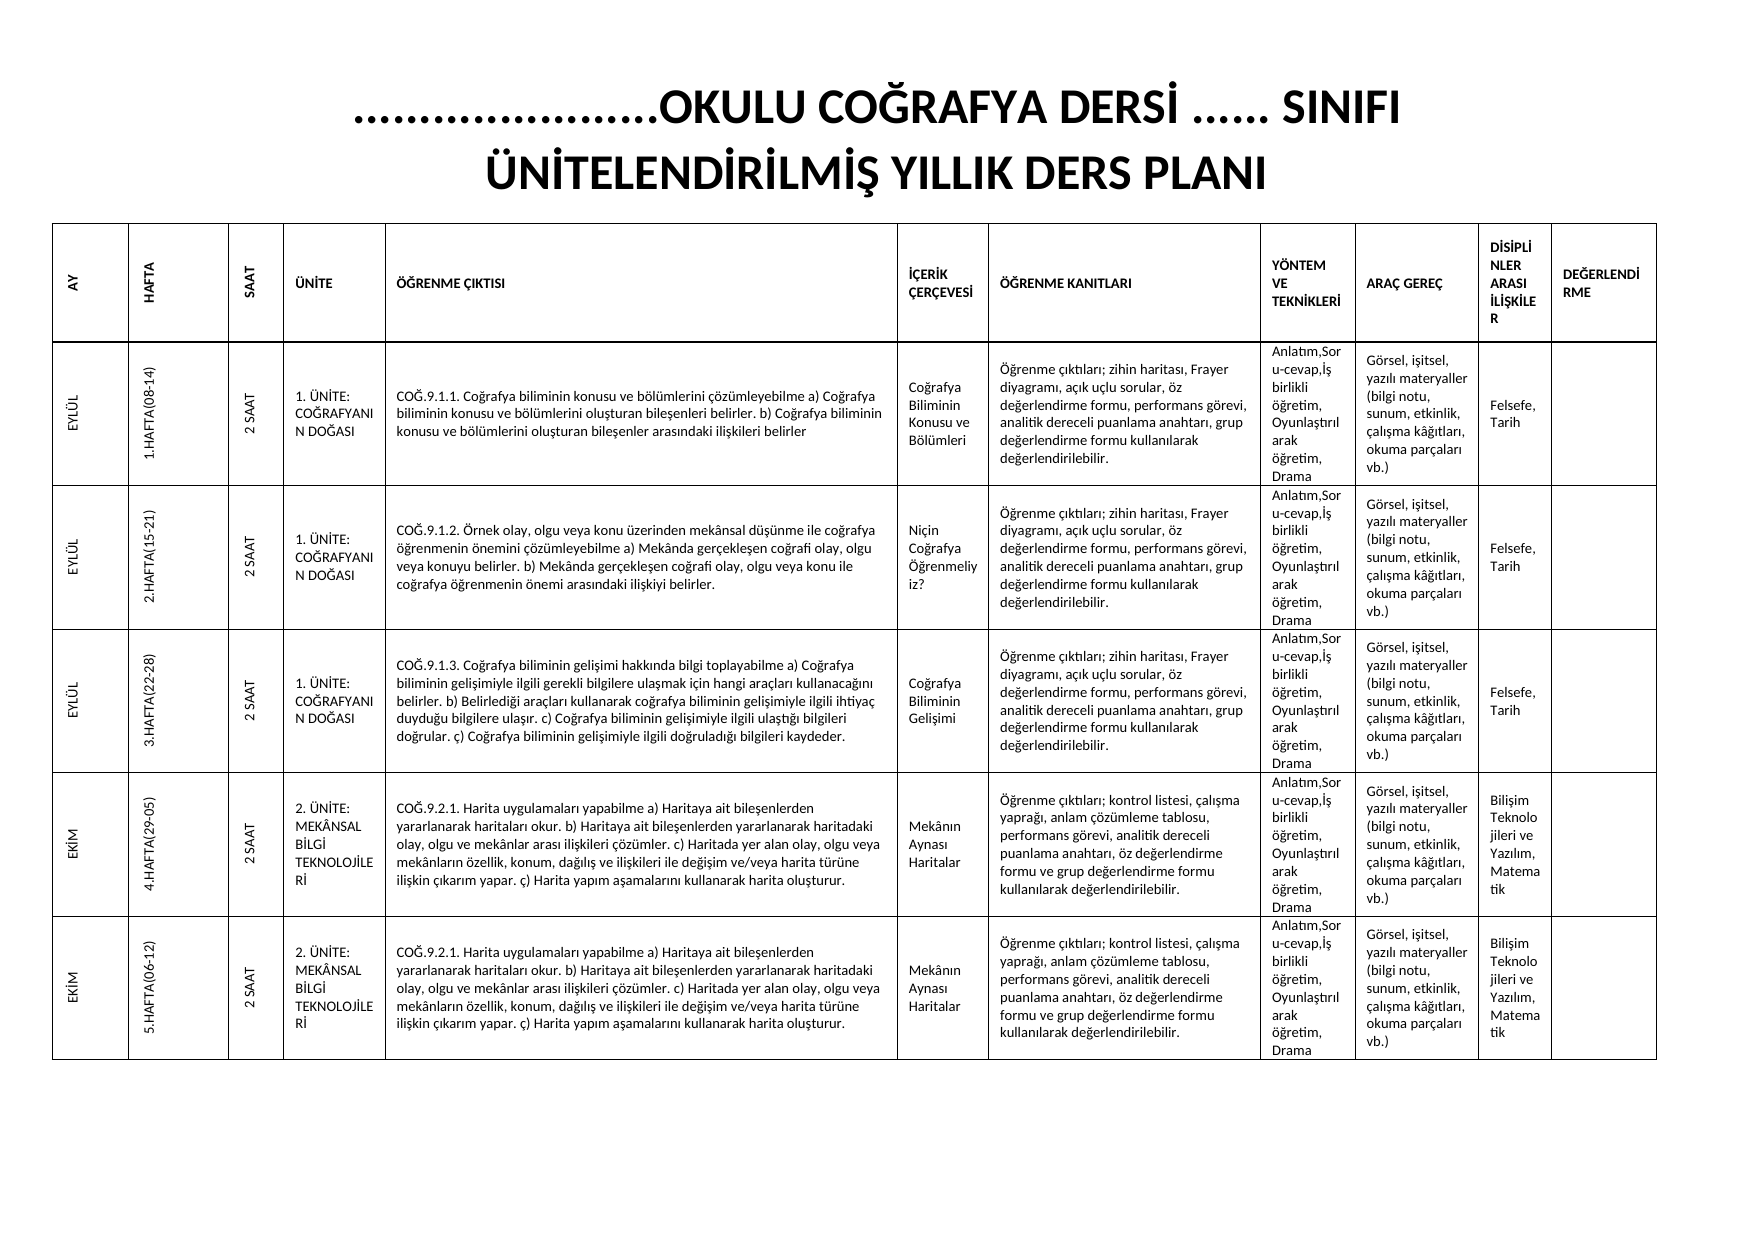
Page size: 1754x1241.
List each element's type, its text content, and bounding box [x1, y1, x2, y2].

table_header DEĞERLENDİRME [1552, 224, 1656, 341]
table_header ÖĞRENME KANITLARI [989, 224, 1260, 341]
table_header DİSİPLİNLER ARASI İLİŞKİLER [1479, 224, 1551, 341]
table_cell COĞ.9.2.1. Harita uygulamaları yapabilme a) Haritaya ait bileşenlerden yararlanarak haritaları okur. b) Haritaya ait bileşenlerden yararlanarak haritadaki olay, olgu ve mekânlar arası ilişkileri çözümler. c) Haritada yer alan olay, olgu veya mekânların özellik, konum, dağılış ve ilişkileri ile değişim ve/veya harita türüne ilişkin çıkarım yapar. ç) Harita yapım aşamalarını kullanarak harita oluşturur. [386, 773, 897, 916]
table_cell 1. ÜNİTE: COĞRAFYANIN DOĞASI [284, 486, 385, 628]
table_header YÖNTEM VE TEKNİKLERİ [1261, 224, 1355, 341]
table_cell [1479, 917, 1551, 1059]
table_cell 1. ÜNİTE: COĞRAFYANIN DOĞASI [284, 630, 385, 772]
table_cell Anlatım,Soru-cevap,İş birlikli öğretim, Oyunlaştırılarak öğretim, Drama [1261, 343, 1355, 485]
table_cell [1552, 630, 1656, 772]
table_cell Görsel, işitsel, yazılı materyaller (bilgi notu, sunum, etkinlik, çalışma kâğıtları, okuma parçaları vb.) [1356, 486, 1478, 628]
table_cell 2 SAAT [229, 486, 283, 628]
table_cell Felsefe, Tarih [1479, 630, 1551, 772]
table_cell Öğrenme çıktıları; zihin haritası, Frayer diyagramı, açık uçlu sorular, öz değerlendirme formu, performans görevi, analitik dereceli puanlama anahtarı, grup değerlendirme formu kullanılarak değerlendirilebilir. [989, 486, 1260, 628]
table_cell [1552, 917, 1656, 1059]
table_cell EKİM [53, 773, 128, 916]
table_cell COĞ.9.1.3. Coğrafya biliminin gelişimi hakkında bilgi toplayabilme a) Coğrafya biliminin gelişimiyle ilgili gerekli bilgilere ulaşmak için hangi araçları kullanacağını belirler. b) Belirlediği araçları kullanarak coğrafya biliminin gelişimiyle ilgili ihtiyaç duyduğu bilgilere ulaşır. c) Coğrafya biliminin gelişimiyle ilgili ulaştığı bilgileri doğrular. ç) Coğrafya biliminin gelişimiyle ilgili doğruladığı bilgileri kaydeder. [386, 630, 897, 772]
table_cell 2 SAAT [229, 917, 283, 1059]
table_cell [989, 917, 1260, 1059]
table_cell Felsefe, Tarih [1479, 343, 1551, 485]
table_cell EKİM [53, 917, 128, 1059]
table_cell 1.HAFTA(08-14) [129, 343, 228, 485]
table_cell COĞ.9.2.1. Harita uygulamaları yapabilme a) Haritaya ait bileşenlerden yararlanarak haritaları okur. b) Haritaya ait bileşenlerden yararlanarak haritadaki olay, olgu ve mekânlar arası ilişkileri çözümler. c) Haritada yer alan olay, olgu veya mekânların özellik, konum, dağılış ve ilişkileri ile değişim ve/veya harita türüne ilişkin çıkarım yapar. ç) Harita yapım aşamalarını kullanarak harita oluşturur. [386, 917, 897, 1059]
table_cell [1552, 773, 1656, 916]
table_cell Anlatım,Soru-cevap,İş birlikli öğretim, Oyunlaştırılarak öğretim, Drama [1261, 630, 1355, 772]
table_header ARAÇ GEREÇ [1356, 224, 1478, 341]
table_cell [1552, 486, 1656, 628]
table_cell Görsel, işitsel, yazılı materyaller (bilgi notu, sunum, etkinlik, çalışma kâğıtları, okuma parçaları vb.) [1356, 773, 1478, 916]
table_cell 3.HAFTA(22-28) [129, 630, 228, 772]
table_header ÜNİTE [284, 224, 385, 341]
table_cell Felsefe, Tarih [1479, 486, 1551, 628]
table_cell Görsel, işitsel, yazılı materyaller (bilgi notu, sunum, etkinlik, çalışma kâğıtları, okuma parçaları vb.) [1356, 343, 1478, 485]
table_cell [1356, 917, 1478, 1059]
table_cell Öğrenme çıktıları; zihin haritası, Frayer diyagramı, açık uçlu sorular, öz değerlendirme formu, performans görevi, analitik dereceli puanlama anahtarı, grup değerlendirme formu kullanılarak değerlendirilebilir. [989, 630, 1260, 772]
table_cell COĞ.9.1.1. Coğrafya biliminin konusu ve bölümlerini çözümleyebilme a) Coğrafya biliminin konusu ve bölümlerini oluşturan bileşenleri belirler. b) Coğrafya biliminin konusu ve bölümlerini oluşturan bileşenler arasındaki ilişkileri belirler [386, 343, 897, 485]
table_cell 2. ÜNİTE: MEKÂNSAL BİLGİ TEKNOLOJİLERİ [284, 917, 385, 1059]
table_cell 5.HAFTA(06-12) [129, 917, 228, 1059]
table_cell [1261, 917, 1355, 1059]
table_cell Bilişim Teknolojileri ve Yazılım, Matematik [1479, 773, 1551, 916]
table_cell Niçin Coğrafya Öğrenmeliyiz? [898, 486, 988, 628]
table_cell 2.HAFTA(15-21) [129, 486, 228, 628]
table_cell Öğrenme çıktıları; zihin haritası, Frayer diyagramı, açık uçlu sorular, öz değerlendirme formu, performans görevi, analitik dereceli puanlama anahtarı, grup değerlendirme formu kullanılarak değerlendirilebilir. [989, 343, 1260, 485]
table_header AY [53, 224, 128, 341]
table_header İÇERİK ÇERÇEVESİ [898, 224, 988, 341]
table_cell Mekânın Aynası Haritalar [898, 917, 988, 1059]
table_cell 2 SAAT [229, 630, 283, 772]
table_cell Görsel, işitsel, yazılı materyaller (bilgi notu, sunum, etkinlik, çalışma kâğıtları, okuma parçaları vb.) [1356, 630, 1478, 772]
table_cell EYLÜL [53, 343, 128, 485]
table_cell 2 SAAT [229, 343, 283, 485]
table_header ÖĞRENME ÇIKTISI [386, 224, 897, 341]
table_header HAFTA [129, 224, 228, 341]
text .......................OKULU COĞRAFYA DERSİ ...... SINIFI ÜNİTELENDİRİLMİŞ YILLIK DERS PLANI [75, 75, 1679, 202]
table_cell 2 SAAT [229, 773, 283, 916]
table_cell EYLÜL [53, 486, 128, 628]
table_cell Anlatım,Soru-cevap,İş birlikli öğretim, Oyunlaştırılarak öğretim, Drama [1261, 773, 1355, 916]
table_cell [1552, 343, 1656, 485]
table_header SAAT [229, 224, 283, 341]
table_cell 4.HAFTA(29-05) [129, 773, 228, 916]
table_cell Anlatım,Soru-cevap,İş birlikli öğretim, Oyunlaştırılarak öğretim, Drama [1261, 486, 1355, 628]
table_cell EYLÜL [53, 630, 128, 772]
table_cell Coğrafya Biliminin Konusu ve Bölümleri [898, 343, 988, 485]
table_cell 2. ÜNİTE: MEKÂNSAL BİLGİ TEKNOLOJİLERİ [284, 773, 385, 916]
table_cell Coğrafya Biliminin Gelişimi [898, 630, 988, 772]
table_cell 1. ÜNİTE: COĞRAFYANIN DOĞASI [284, 343, 385, 485]
table_cell COĞ.9.1.2. Örnek olay, olgu veya konu üzerinden mekânsal düşünme ile coğrafya öğrenmenin önemini çözümleyebilme a) Mekânda gerçekleşen coğrafi olay, olgu veya konuyu belirler. b) Mekânda gerçekleşen coğrafi olay, olgu veya konu ile coğrafya öğrenmenin önemi arasındaki ilişkiyi belirler. [386, 486, 897, 628]
table_cell Mekânın Aynası Haritalar [898, 773, 988, 916]
